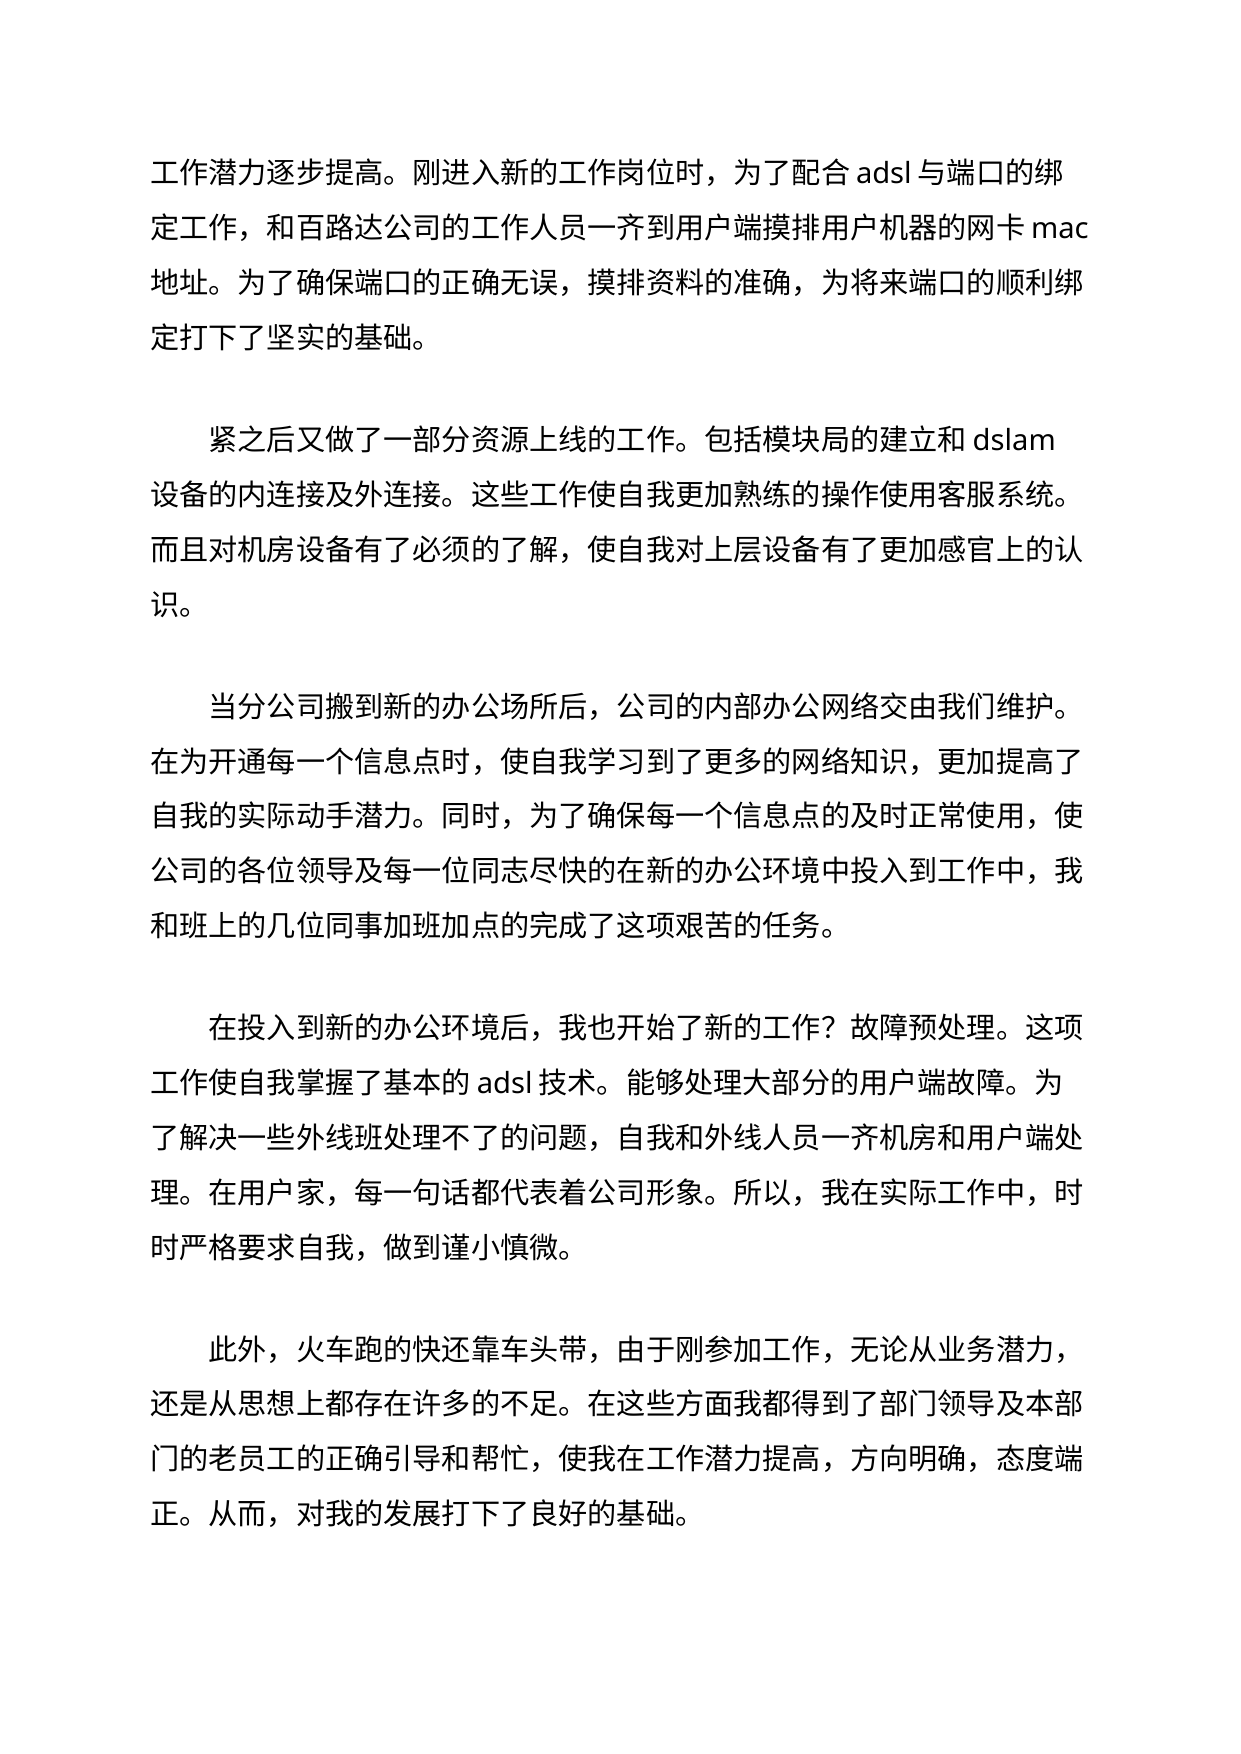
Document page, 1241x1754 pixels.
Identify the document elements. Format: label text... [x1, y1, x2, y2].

text 此外，火车跑的快还靠车头带，由于刚参加工作，无论从业务潜力，还是从思想上都存在许多的不足。在这些方面我都得到了部门领导及本部门的老员工的正确引导和帮忙，使我在工作潜力提高，方向明确，态度端正。从而，对我的发展打下了良好的基础。 [150, 1326, 1090, 1533]
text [150, 150, 1090, 357]
text 紧之后又做了一部分资源上线的工作。包括模块局的建立和dslam设备的内连接及外连接。这些工作使自我更加熟练的操作使用客服系统。而且对机房设备有了必须的了解，使自我对上层设备有了更加感官上的认识。 [150, 417, 1090, 624]
text 当分公司搬到新的办公场所后，公司的内部办公网络交由我们维护。在为开通每一个信息点时，使自我学习到了更多的网络知识，更加提高了自我的实际动手潜力。同时，为了确保每一个信息点的及时正常使用，使公司的各位领导及每一位同志尽快的在新的办公环境中投入到工作中，我和班上的几位同事加班加点的完成了这项艰苦的任务。 [150, 683, 1090, 945]
text 在投入到新的办公环境后，我也开始了新的工作？故障预处理。这项工作使自我掌握了基本的adsl技术。能够处理大部分的用户端故障。为了解决一些外线班处理不了的问题，自我和外线人员一齐机房和用户端处理。在用户家，每一句话都代表着公司形象。所以，我在实际工作中，时时严格要求自我，做到谨小慎微。 [150, 1004, 1090, 1267]
